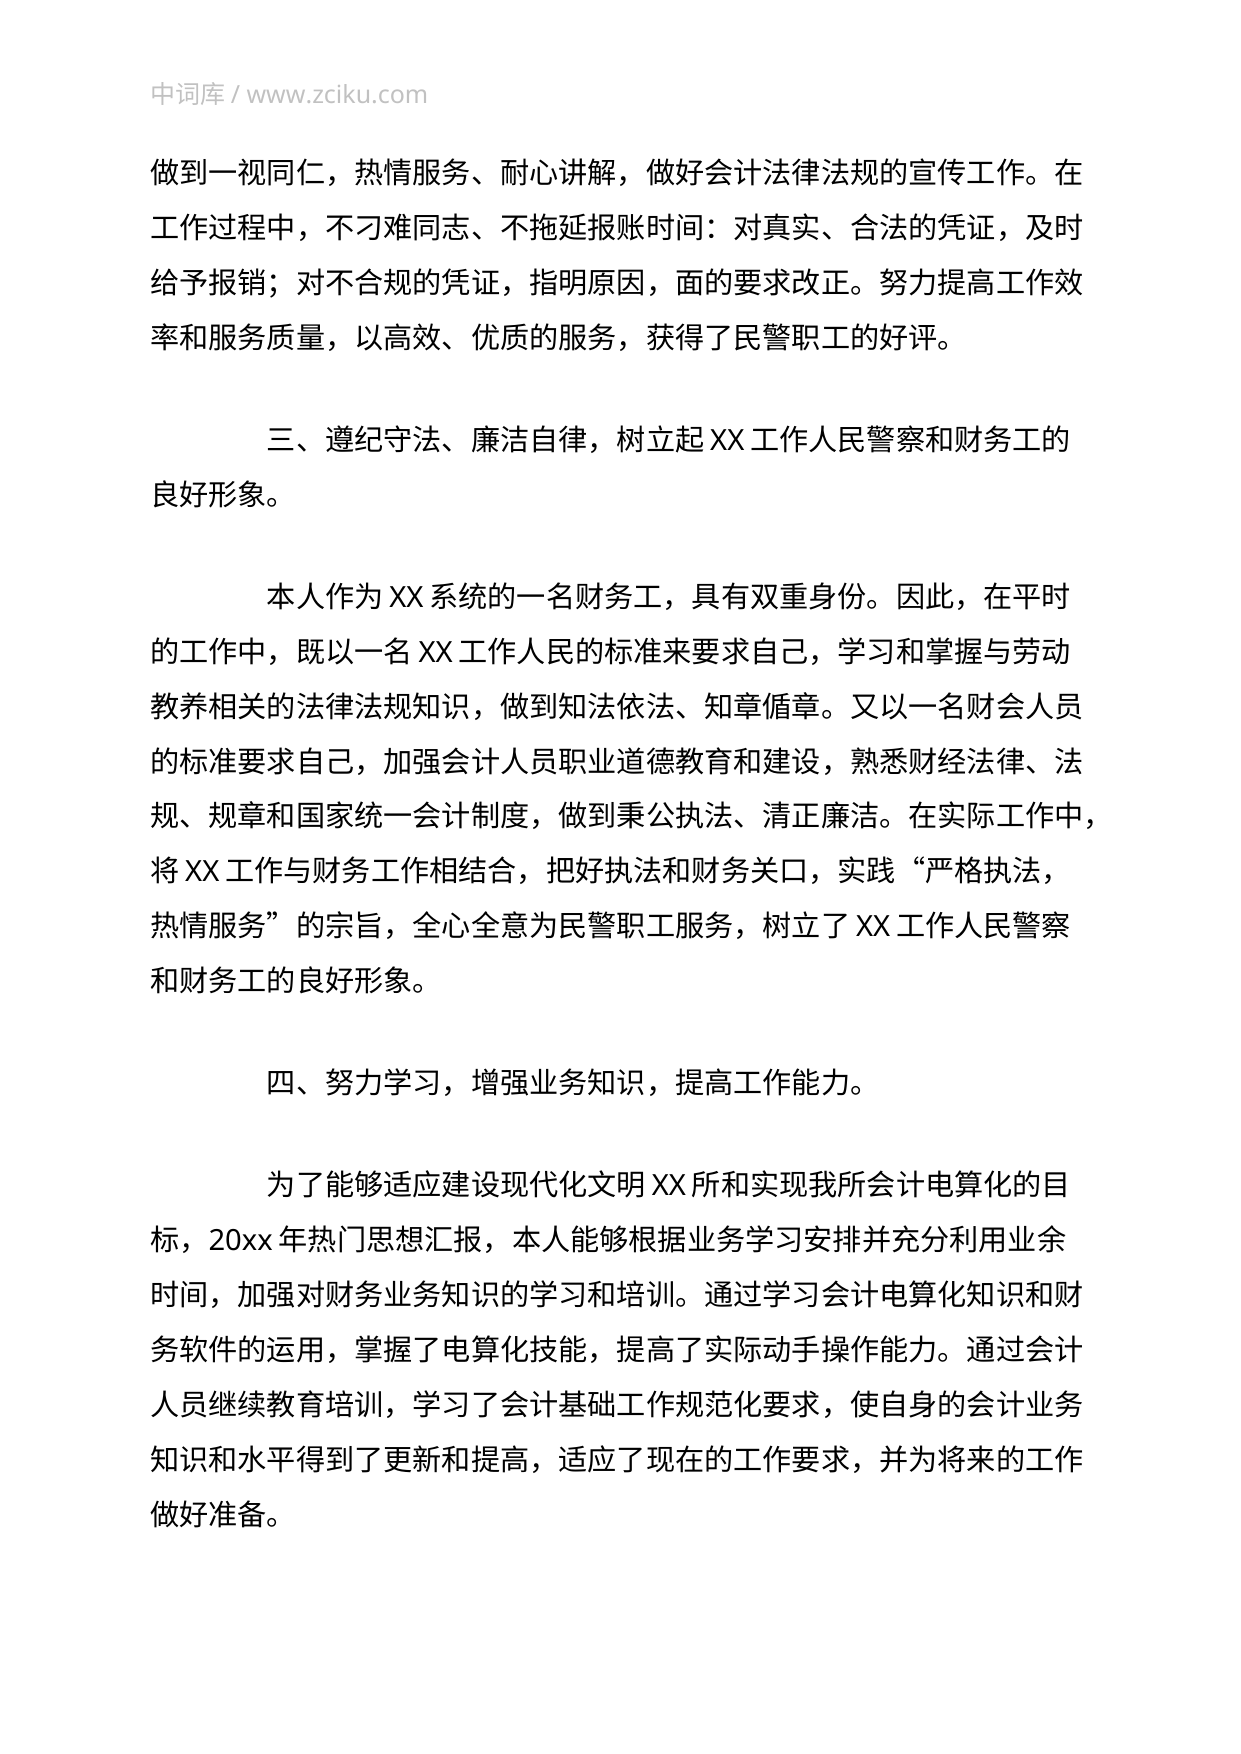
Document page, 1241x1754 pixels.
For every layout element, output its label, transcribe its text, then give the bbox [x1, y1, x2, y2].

text 本人作为XX系统的一名财务工，具有双重身份。因此，在平时的工作中，既以一名XX工作人民的标准来要求自己，学习和掌握与劳动教养相关的法律法规知识，做到知法依法、知章偱章。又以一名财会人员的标准要求自己，加强会计人员职业道德教育和建设，熟悉财经法律、法规、规章和国家统一会计制度，做到秉公执法、清正廉洁。在实际工作中，将XX工作与财务工作相结合，把好执法和财务关口，实践“严格执法，热情服务”的宗旨，全心全意为民警职工服务，树立了XX工作人民警察和财务工的良好形象。 [150, 573, 1090, 1000]
text 四、努力学习，增强业务知识，提高工作能力。 [150, 1060, 1090, 1102]
text 为了能够适应建设现代化文明XX所和实现我所会计电算化的目标，20xx年热门思想汇报，本人能够根据业务学习安排并充分利用业余时间，加强对财务业务知识的学习和培训。通过学习会计电算化知识和财务软件的运用，掌握了电算化技能，提高了实际动手操作能力。通过会计人员继续教育培训，学习了会计基础工作规范化要求，使自身的会计业务知识和水平得到了更新和提高，适应了现在的工作要求，并为将来的工作做好准备。 [150, 1161, 1090, 1533]
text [150, 150, 1090, 357]
text 三、遵纪守法、廉洁自律，树立起XX工作人民警察和财务工的良好形象。 [150, 416, 1090, 514]
